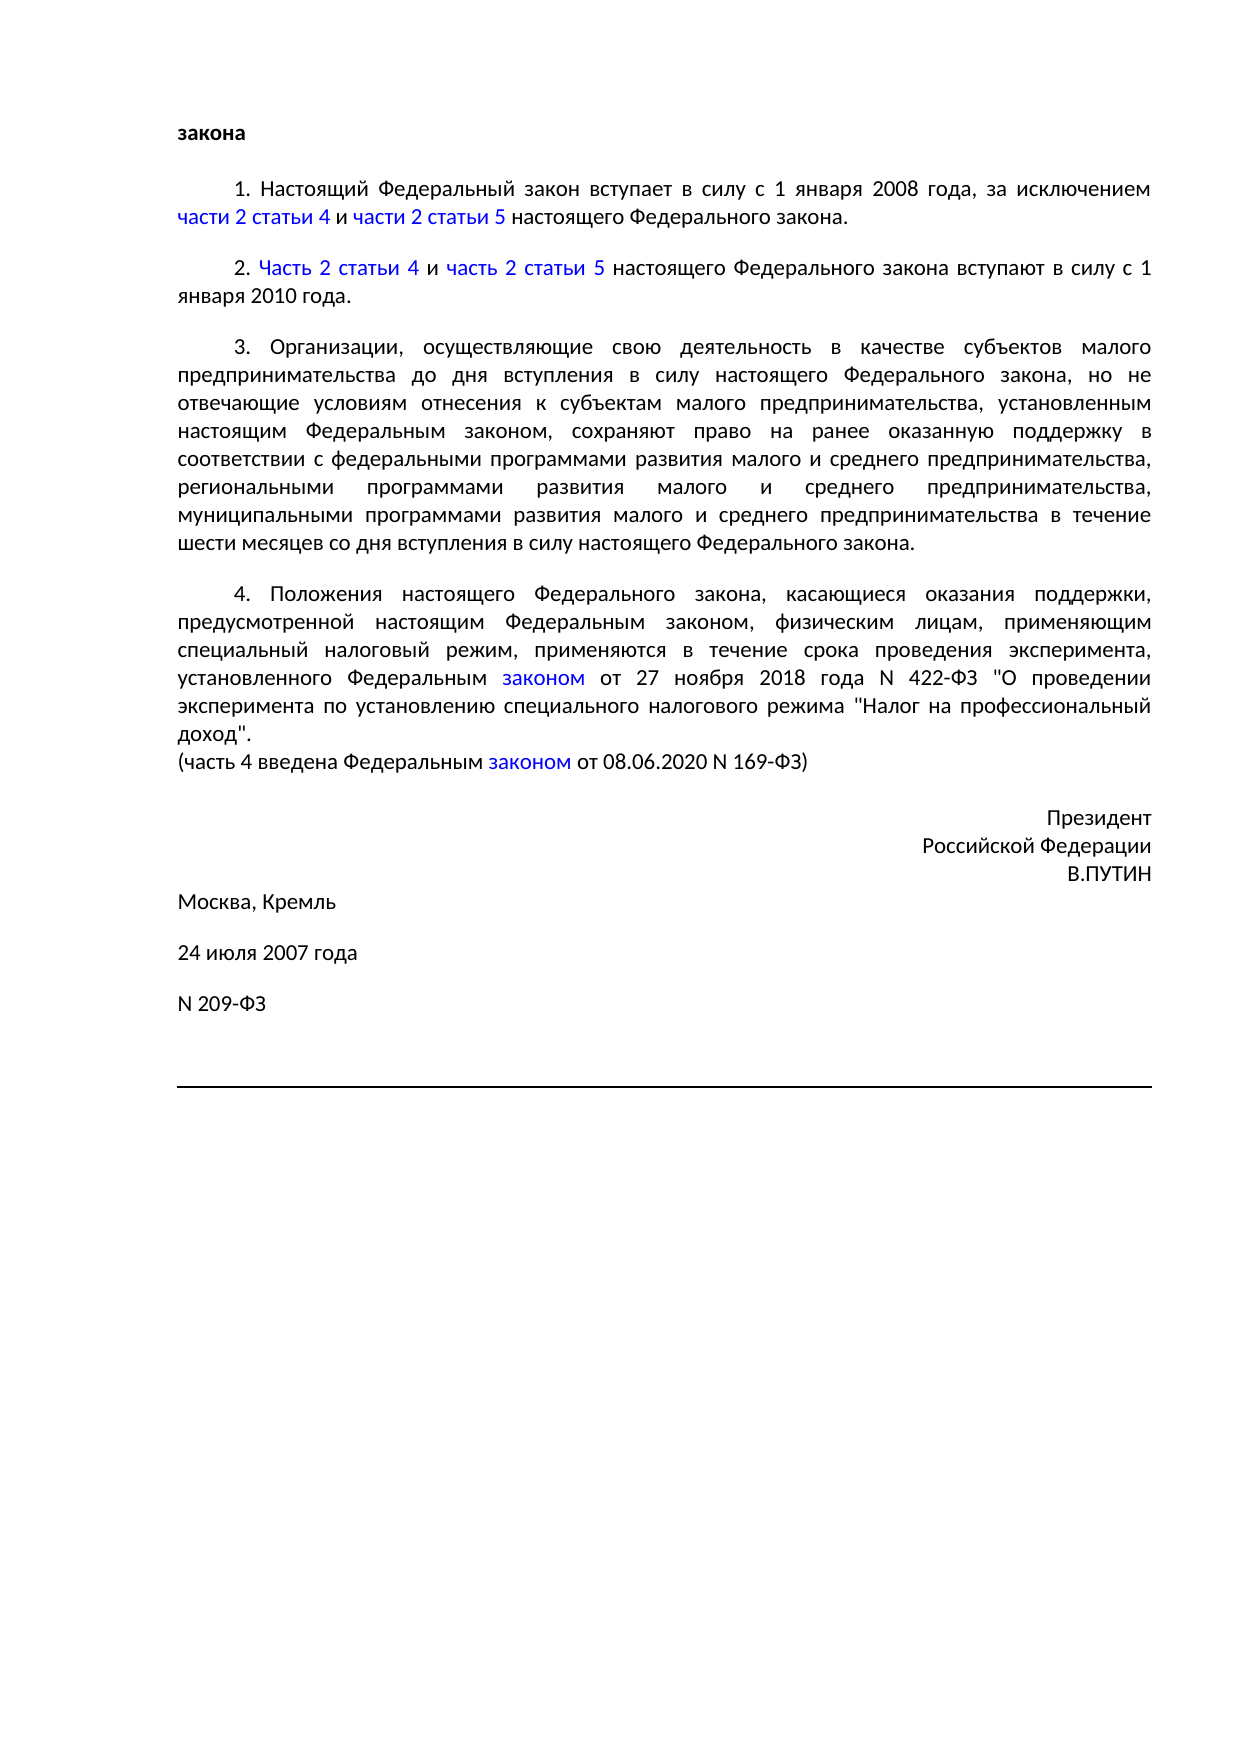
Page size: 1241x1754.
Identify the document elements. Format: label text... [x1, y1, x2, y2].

text Москва, Кремль [177, 887, 1152, 915]
text В.ПУТИН [177, 859, 1152, 887]
text 1. Настоящий Федеральный закон вступает в силу с 1 января 2008 года, за исключением части 2 статьи 4 и части 2 статьи 5 настоящего Федерального закона. [177, 174, 1152, 230]
text Российской Федерации [177, 831, 1152, 859]
text N 209-ФЗ [177, 989, 1152, 1017]
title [177, 118, 1152, 146]
text Президент [177, 803, 1152, 831]
text 2. Часть 2 статьи 4 и часть 2 статьи 5 настоящего Федерального закона вступают в силу с 1 января 2010 года. [177, 253, 1152, 309]
text 4. Положения настоящего Федерального закона, касающиеся оказания поддержки, предусмотренной настоящим Федеральным законом, физическим лицам, применяющим специальный налоговый режим, применяются в течение срока проведения эксперимента, установленного Федеральным законом от 27 ноября 2018 года N 422-ФЗ "О проведении эксперимента по установлению специального налогового режима "Налог на профессиональный доход". [177, 579, 1152, 747]
text (часть 4 введена Федеральным законом от 08.06.2020 N 169-ФЗ) [177, 747, 1152, 775]
text 3. Организации, осуществляющие свою деятельность в качестве субъектов малого предпринимательства до дня вступления в силу настоящего Федерального закона, но не отвечающие условиям отнесения к субъектам малого предпринимательства, установленным настоящим Федеральным законом, сохраняют право на ранее оказанную поддержку в соответствии с федеральными программами развития малого и среднего предпринимательства, региональными программами развития малого и среднего предпринимательства, муниципальными программами развития малого и среднего предпринимательства в течение шести месяцев со дня вступления в силу настоящего Федерального закона. [177, 332, 1152, 556]
text 24 июля 2007 года [177, 938, 1152, 966]
